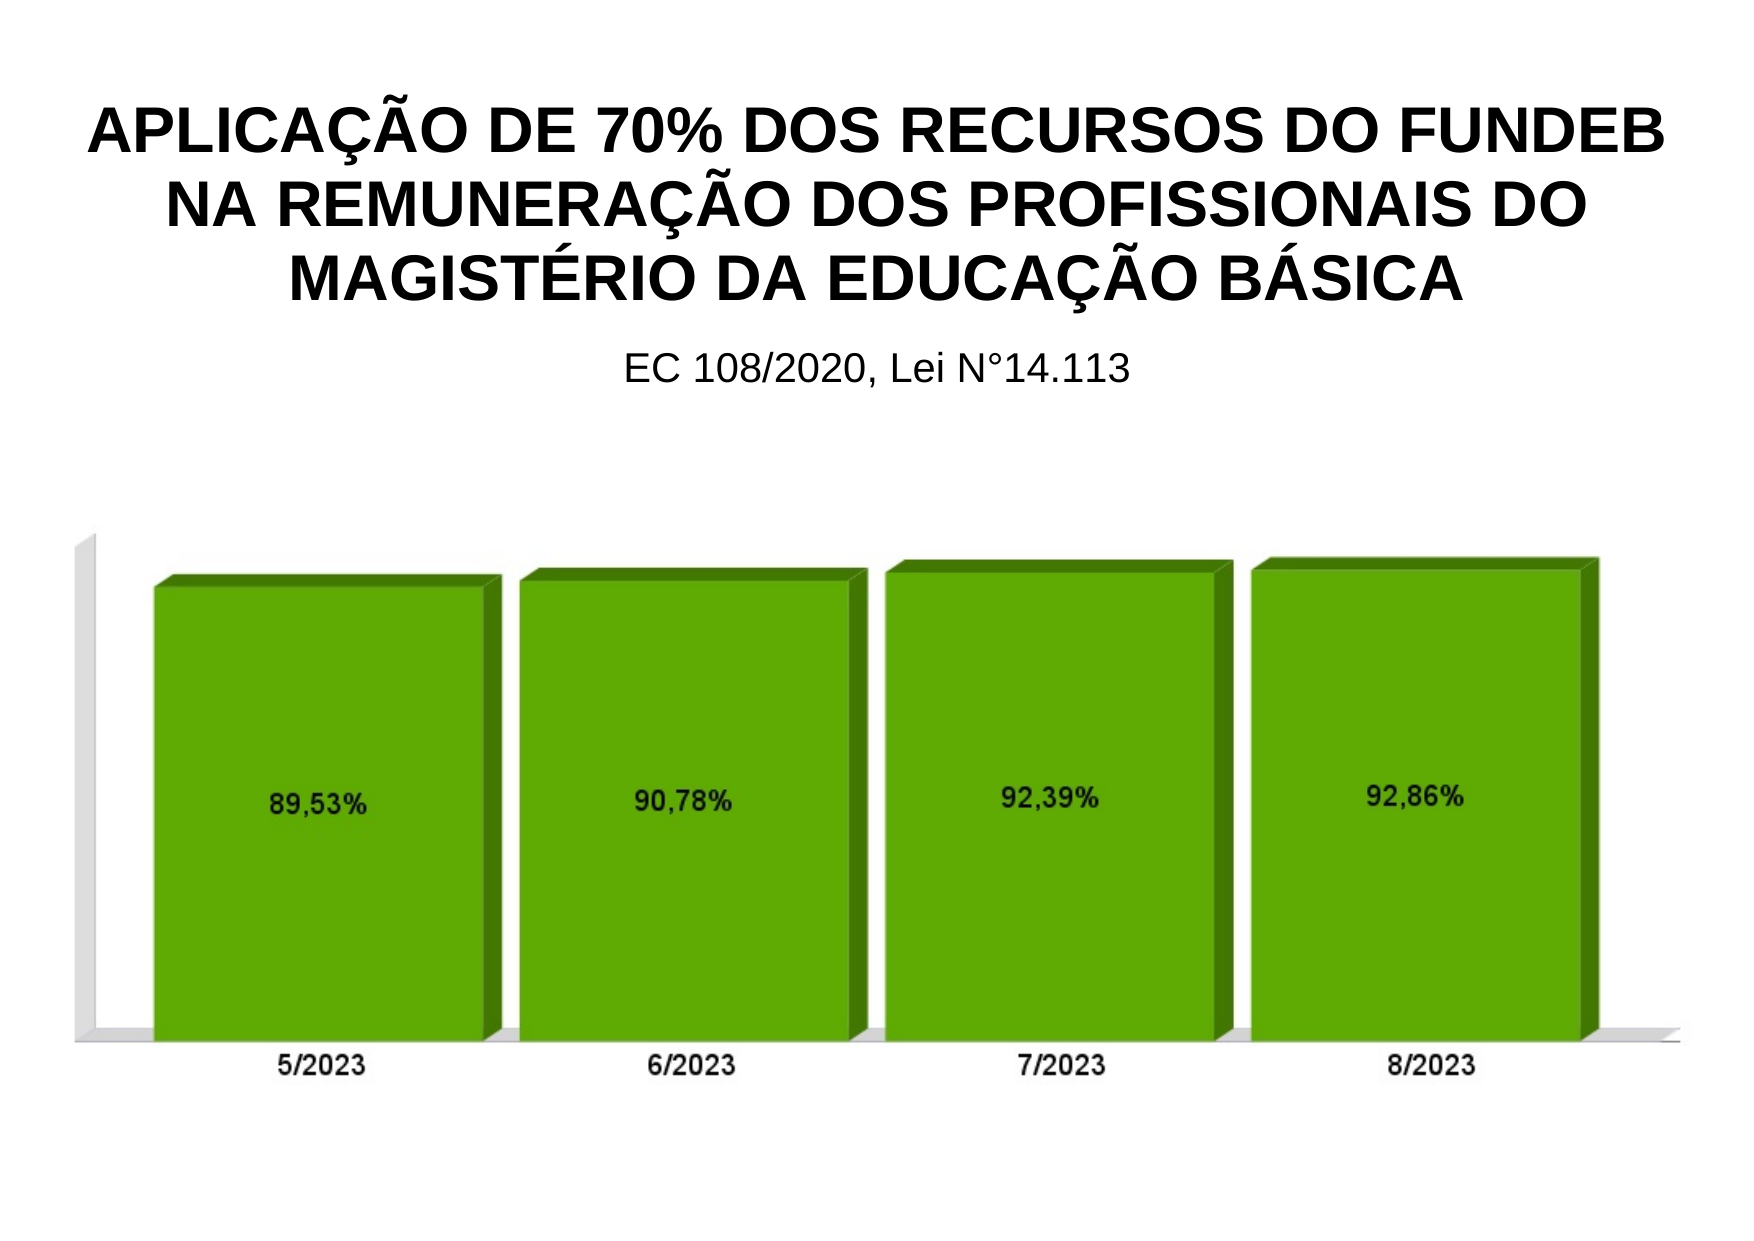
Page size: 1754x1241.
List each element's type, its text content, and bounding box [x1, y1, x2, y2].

text EC 108/2020, Lei N°14.113 [62, 344, 1691, 392]
picture [62, 524, 1692, 1095]
text APLICAÇÃO DE 70% DOS RECURSOS DO FUNDEB NA REMUNERAÇÃO DOS PROFISSIONAIS DO MAGISTÉRIO DA EDUCAÇÃO BÁSICA [62, 92, 1691, 314]
